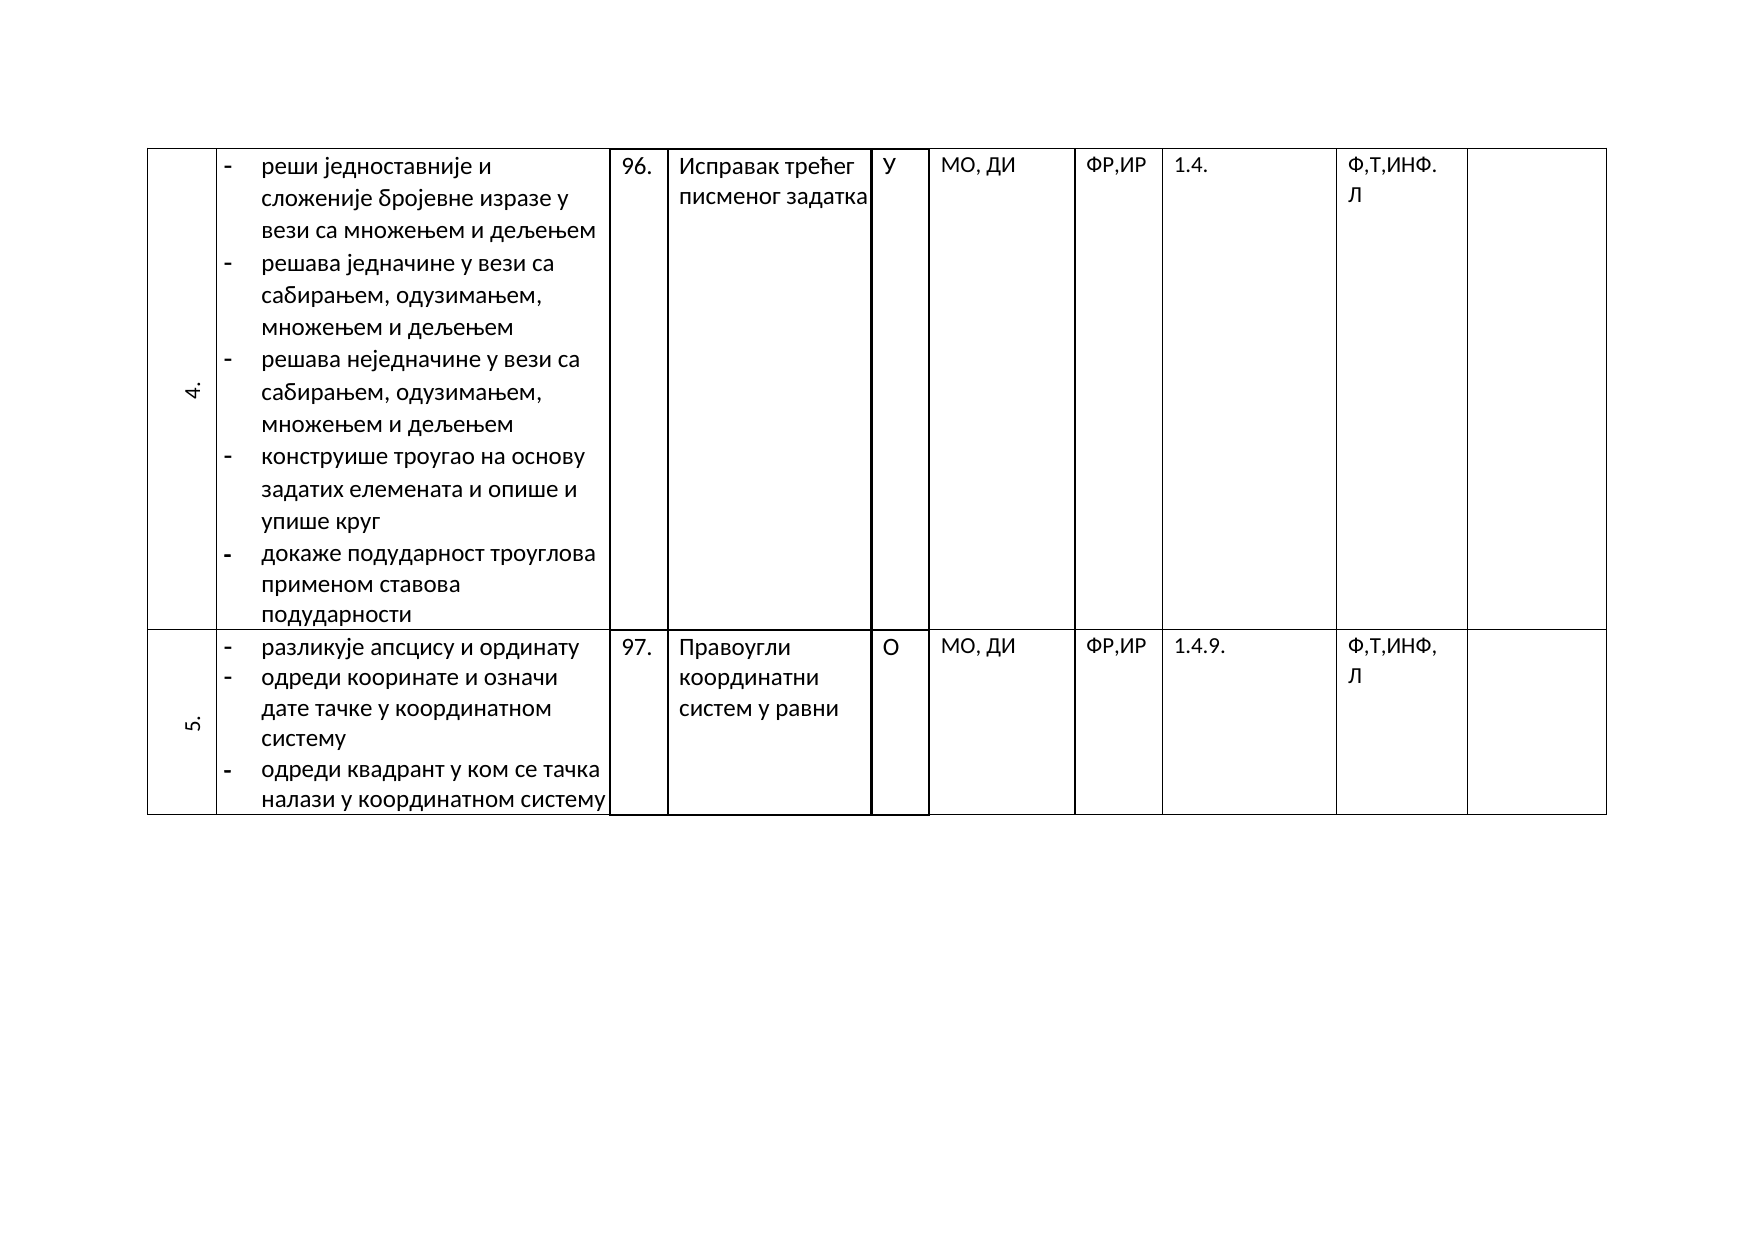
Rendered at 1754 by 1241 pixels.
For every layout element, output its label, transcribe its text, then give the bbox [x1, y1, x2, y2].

table_cell [1468, 149, 1606, 629]
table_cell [217, 149, 609, 629]
table_cell У [873, 150, 928, 629]
table_cell Ф,Т,ИНФ.Л [1337, 149, 1467, 629]
table_cell О [873, 631, 928, 814]
table_cell 96. [611, 150, 667, 629]
table_cell 1.4.9. [1163, 630, 1336, 814]
table_cell 5. [148, 630, 216, 814]
table_cell 97. [611, 631, 667, 814]
table_cell ФР,ИР [1076, 630, 1162, 814]
table_cell ФР,ИР [1076, 149, 1162, 629]
table_cell Исправак трећег писменог задатка [669, 150, 870, 629]
table_cell 1.4. [1163, 149, 1336, 629]
table_cell МО, ДИ [930, 149, 1074, 629]
table_cell МО, ДИ [930, 630, 1074, 814]
table_cell [1468, 630, 1606, 814]
table_cell Ф,Т,ИНФ,Л [1337, 630, 1467, 814]
table_cell 4. [148, 149, 216, 629]
table_cell Правоугли координатни систем у равни [669, 631, 870, 814]
table_cell разликује апсцису и ординату одреди кооринате и означи дате тачке у координатном систему одреди квадрант у ком се тачка налази у координатном систему [217, 630, 609, 814]
